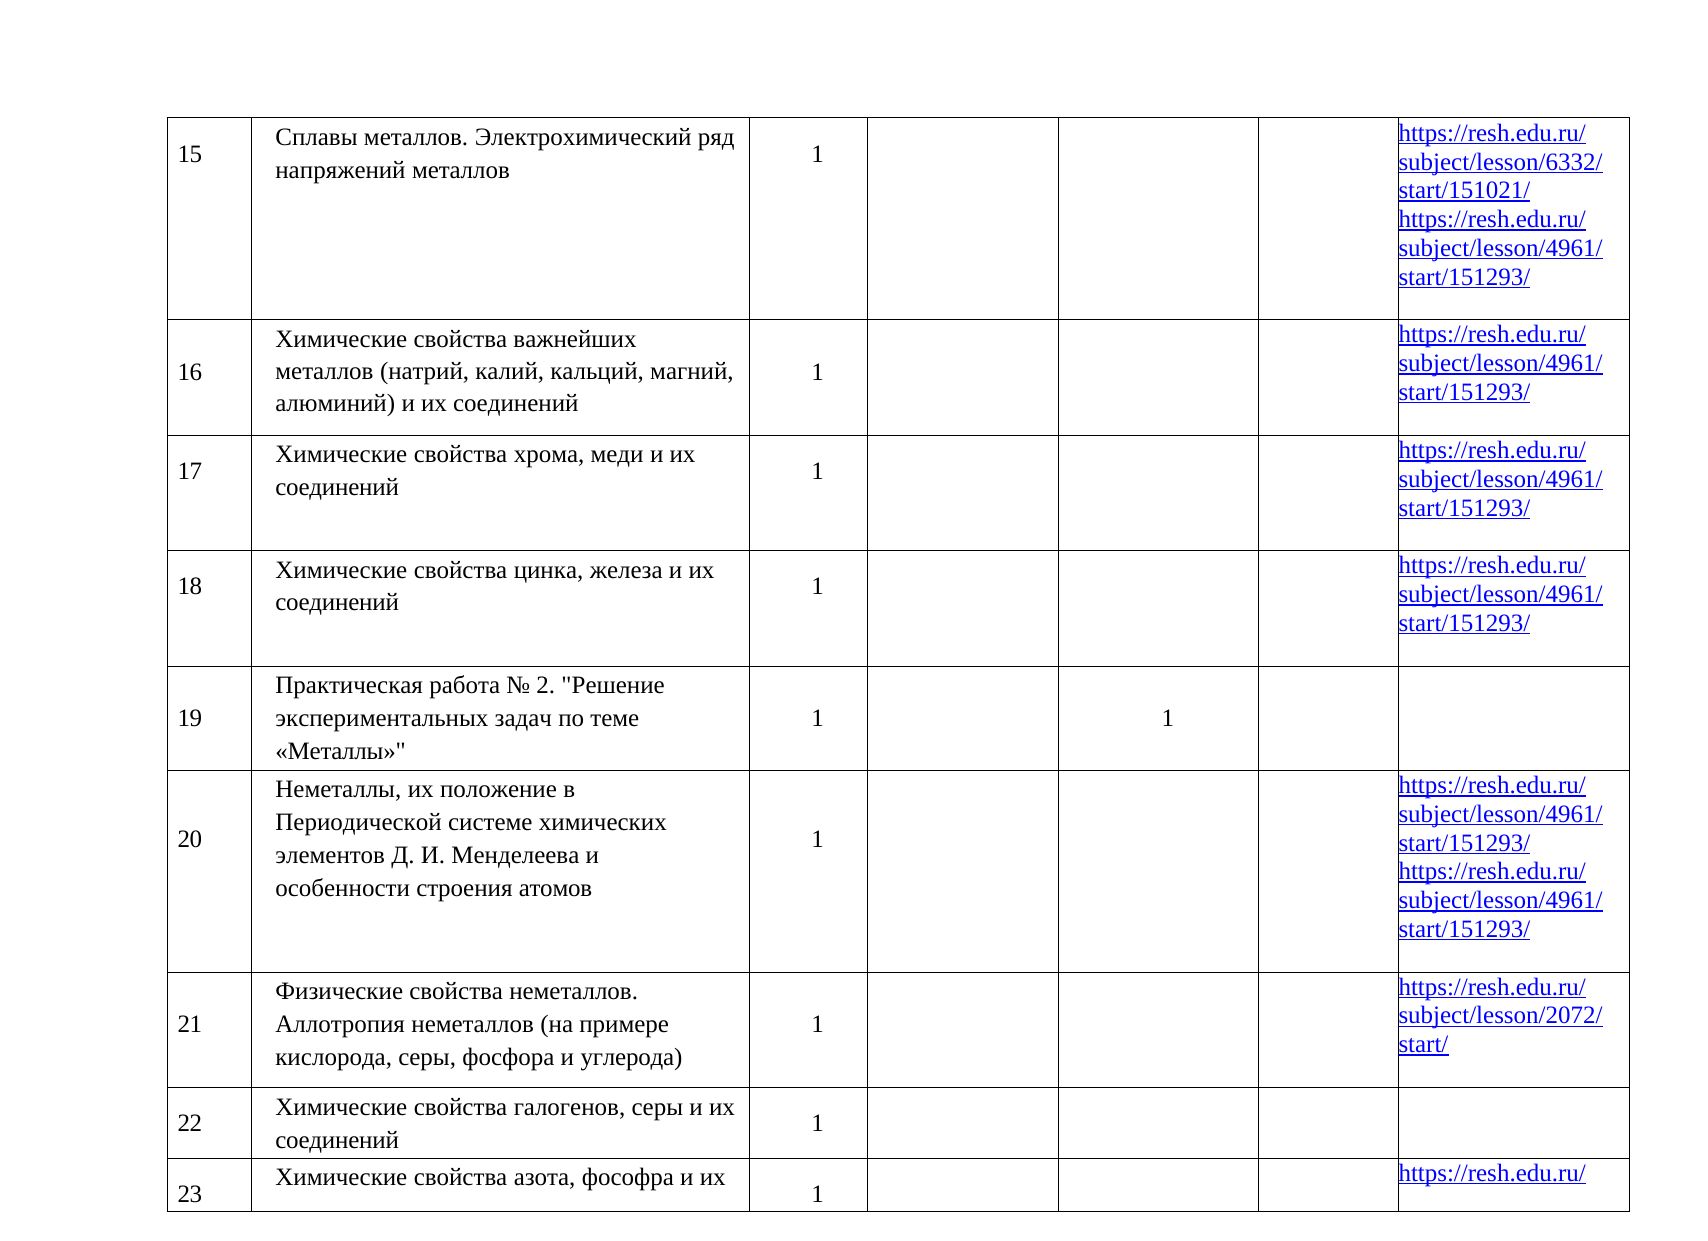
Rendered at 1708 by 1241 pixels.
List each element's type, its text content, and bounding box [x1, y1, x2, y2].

table_cell 1 [750, 1088, 867, 1158]
table_header https://resh.edu.ru/subject/lesson/6332/start/151021/ https://resh.edu.ru/subject/lesson/4961/start/151293/ [1399, 118, 1629, 319]
table_cell Химические свойства хрома, меди и их соединений [252, 436, 749, 550]
table_cell [1399, 667, 1629, 769]
table_cell 23 [168, 1159, 251, 1211]
table_cell [868, 771, 1058, 971]
table_cell 1 [750, 551, 867, 666]
table_cell [1059, 1159, 1258, 1211]
table_cell [1399, 1088, 1629, 1158]
table_cell 1 [750, 667, 867, 769]
table_header [868, 118, 1058, 319]
table_cell https://resh.edu.ru/subject/lesson/4961/start/151293/ [1399, 320, 1629, 434]
table_cell Химические свойства цинка, железа и их соединений [252, 551, 749, 666]
table_cell [868, 1159, 1058, 1211]
table_cell [1259, 667, 1398, 769]
table_cell 17 [168, 436, 251, 550]
table_header Сплавы металлов. Электрохимический ряд напряжений металлов [252, 118, 749, 319]
table_cell 1 [750, 771, 867, 971]
table_cell Неметаллы, их положение в Периодической системе химических элементов Д. И. Менделеева и особенности строения атомов [252, 771, 749, 971]
table_cell 1 [1059, 667, 1258, 769]
table_cell [868, 551, 1058, 666]
table_cell Химические свойства важнейших металлов (натрий, калий, кальций, магний, алюминий) и их соединений [252, 320, 749, 434]
table_cell 1 [750, 320, 867, 434]
table_cell Химические свойства галогенов, серы и их соединений [252, 1088, 749, 1158]
table_cell 22 [168, 1088, 251, 1158]
table_cell 19 [168, 667, 251, 769]
table_header 1 [750, 118, 867, 319]
table_cell [1059, 551, 1258, 666]
table_cell https://resh.edu.ru/subject/lesson/2072/start/ [1399, 973, 1629, 1087]
table_cell 18 [168, 551, 251, 666]
table_cell [868, 1088, 1058, 1158]
table_cell 20 [168, 771, 251, 971]
table_header [1059, 118, 1258, 319]
table_cell [1259, 436, 1398, 550]
table_cell https://resh.edu.ru/subject/lesson/4961/start/151293/ [1399, 436, 1629, 550]
table_cell [868, 320, 1058, 434]
table_cell [1059, 320, 1258, 434]
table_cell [252, 1159, 749, 1211]
table_cell [1259, 1088, 1398, 1158]
table_cell 1 [750, 436, 867, 550]
table_cell [868, 973, 1058, 1087]
table_cell [1259, 973, 1398, 1087]
table_cell [1259, 551, 1398, 666]
table_cell [868, 667, 1058, 769]
table_cell [1259, 771, 1398, 971]
table_cell [1059, 973, 1258, 1087]
table_cell 1 [750, 1159, 867, 1211]
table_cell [1399, 1159, 1629, 1211]
table_cell [1059, 436, 1258, 550]
table_cell https://resh.edu.ru/subject/lesson/4961/start/151293/ https://resh.edu.ru/subject/lesson/4961/start/151293/ [1399, 771, 1629, 971]
table_cell [1259, 1159, 1398, 1211]
table_cell [868, 436, 1058, 550]
table_cell 21 [168, 973, 251, 1087]
table_cell [1059, 771, 1258, 971]
table_header 15 [168, 118, 251, 319]
table_cell [1259, 320, 1398, 434]
table_cell [1059, 1088, 1258, 1158]
table_cell 16 [168, 320, 251, 434]
table_cell Практическая работа № 2. "Решение экспериментальных задач по теме «Металлы»" [252, 667, 749, 769]
table_header [1259, 118, 1398, 319]
table_cell Физические свойства неметаллов. Аллотропия неметаллов (на примере кислорода, серы, фосфора и углерода) [252, 973, 749, 1087]
table_cell https://resh.edu.ru/subject/lesson/4961/start/151293/ [1399, 551, 1629, 666]
table_cell 1 [750, 973, 867, 1087]
